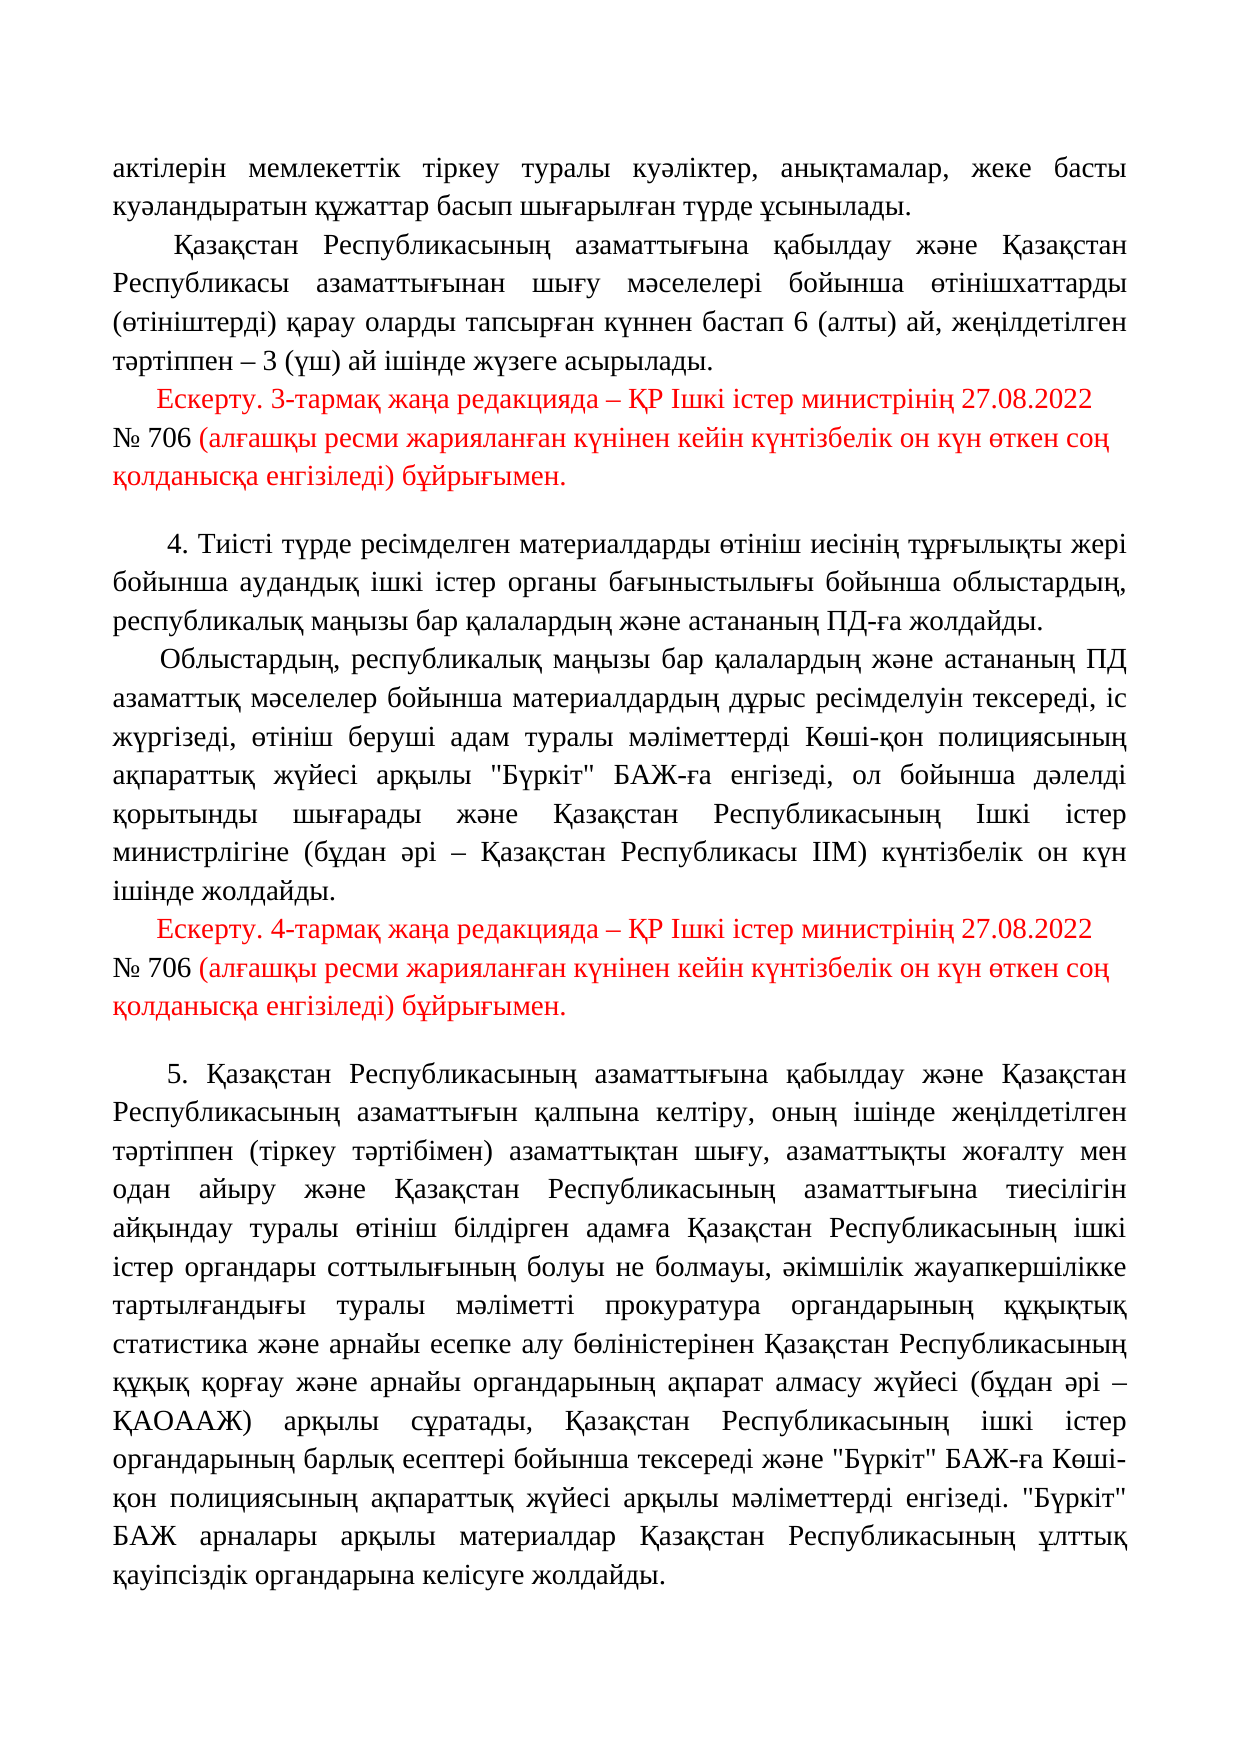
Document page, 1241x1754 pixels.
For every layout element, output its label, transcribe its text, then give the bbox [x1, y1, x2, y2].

text Қазақстан Республикасының азаматтығына қабылдау және Қазақстан Республикасы азаматтығынан шығу мәселелері бойынша өтінішхаттарды (өтініштерді) қарау оларды тапсырған күннен бастап 6 (алты) ай, жеңілдетілген тәртіппен – 3 (үш) ай ішінде жүзеге асырылады. [112, 227, 1128, 376]
text Ескерту. 3-тармақ жаңа редакцияда – ҚР Ішкі істер министрінің 27.08.2022 № 706 (алғашқы ресми жарияланған күнінен кейін күнтiзбелiк он күн өткен соң қолданысқа енгiзiледi) бұйрығымен. [112, 381, 1128, 522]
text 5. Қазақстан Республикасының азаматтығына қабылдау және Қазақстан Республикасының азаматтығын қалпына келтіру, оның ішінде жеңілдетілген тәртіппен (тіркеу тәртібімен) азаматтықтан шығу, азаматтықты жоғалту мен одан айыру және Қазақстан Республикасының азаматтығына тиесілігін айқындау туралы өтініш білдірген адамға Қазақстан Республикасының ішкі істер органдары соттылығының болуы не болмауы, әкімшілік жауапкершілікке тартылғандығы туралы мәліметті прокуратура органдарының құқықтық статистика және арнайы есепке алу бөліністерінен Қазақстан Республикасының құқық қорғау және арнайы органдарының ақпарат алмасу жүйесі (бұдан әрі – ҚАОААЖ) арқылы сұратады, Қазақстан Республикасының ішкі істер органдарының барлық есептері бойынша тексереді және "Бүркіт" БАЖ-ға Көші-қон полициясының ақпараттық жүйесі арқылы мәліметтерді енгізеді. "Бүркіт" БАЖ арналары арқылы материалдар Қазақстан Республикасының ұлттық қауіпсіздік органдарына келісуге жолдайды. [112, 1056, 1128, 1591]
text 4. Тиісті түрде ресімделген материалдарды өтініш иесінің тұрғылықты жері бойынша аудандық ішкі істер органы бағыныстылығы бойынша облыстардың, республикалық маңызы бар қалалардың және астананың ПД-ға жолдайды. [112, 526, 1128, 637]
text Облыстардың, республикалық маңызы бар қалалардың және астананың ПД азаматтық мәселелер бойынша материалдардың дұрыс ресімделуін тексереді, іс жүргізеді, өтініш беруші адам туралы мәліметтерді Көші-қон полициясының ақпараттық жүйесі арқылы "Бүркіт" БАЖ-ға енгізеді, ол бойынша дәлелді қорытынды шығарады және Қазақстан Республикасының Ішкі істер министрлігіне (бұдан әрі – Қазақстан Республикасы ІІМ) күнтізбелік он күн ішінде жолдайды. [112, 642, 1128, 906]
text Ескерту. 4-тармақ жаңа редакцияда – ҚР Ішкі істер министрінің 27.08.2022 № 706 (алғашқы ресми жарияланған күнінен кейін күнтiзбелiк он күн өткен соң қолданысқа енгiзiледi) бұйрығымен. [112, 911, 1128, 1052]
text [112, 150, 1128, 222]
